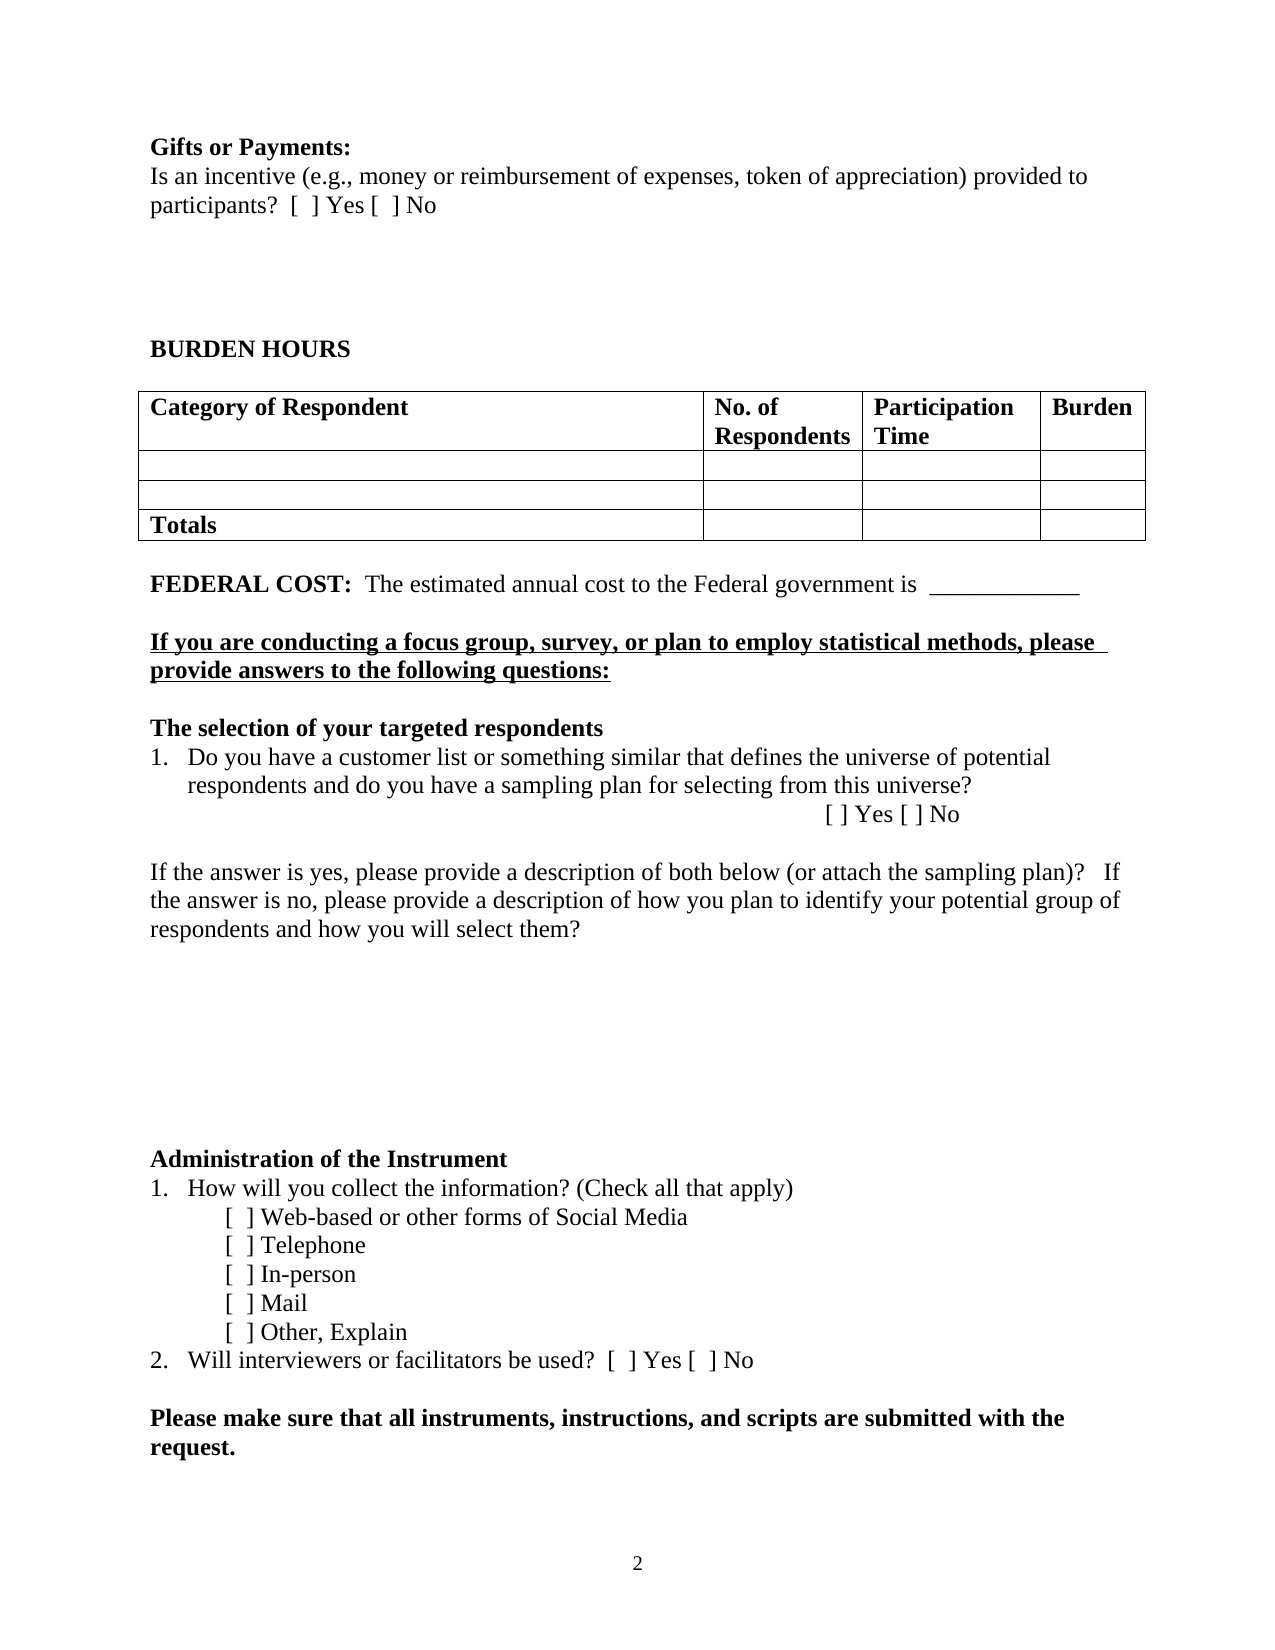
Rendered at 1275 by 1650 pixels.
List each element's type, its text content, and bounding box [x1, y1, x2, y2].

text The selection of your targeted respondents [150, 713, 1125, 742]
text FEDERAL COST: The estimated annual cost to the Federal government is ____________ [150, 569, 1125, 598]
table_cell [1041, 451, 1145, 479]
table_header Category of Respondent [139, 392, 703, 450]
text Is an incentive (e.g., money or reimbursement of expenses, token of appreciation) provided to participants? [ ] Yes [ ] No [150, 161, 1125, 219]
table_cell [704, 481, 862, 509]
text [ ] Web-based or other forms of Social Media [225, 1202, 1125, 1231]
table_cell [1041, 510, 1145, 539]
table_header Burden [1041, 392, 1145, 450]
text [ ] Mail [225, 1288, 1125, 1317]
table_cell [704, 451, 862, 479]
list How will you collect the information? (Check all that apply) [150, 1173, 1125, 1202]
table_cell [863, 481, 1040, 509]
text [ ] In-person [225, 1259, 1125, 1288]
table_cell [139, 451, 703, 479]
list Will interviewers or facilitators be used? [ ] Yes [ ] No [150, 1346, 1125, 1374]
table_cell [1041, 481, 1145, 509]
table_cell [863, 451, 1040, 479]
table_cell Totals [139, 510, 703, 539]
text [ ] Telephone [225, 1231, 1125, 1259]
text If you are conducting a focus group, survey, or plan to employ statistical methods, please provide answers to the following questions: [150, 627, 1125, 684]
text BURDEN HOURS [150, 334, 1125, 362]
text [ ] Other, Explain [225, 1317, 1125, 1346]
list Gifts or Payments: [150, 132, 1125, 161]
text Please make sure that all instruments, instructions, and scripts are submitted with the request. [150, 1403, 1125, 1461]
text Administration of the Instrument [150, 1144, 1125, 1173]
list Do you have a customer list or something similar that defines the universe of potential respondents and do you have a sampling plan for selecting from this universe? [ ] Yes [ ] No [150, 742, 1125, 828]
table_cell [863, 510, 1040, 539]
table_cell [704, 510, 862, 539]
table_header Participation Time [863, 392, 1040, 450]
text If the answer is yes, please provide a description of both below (or attach the sampling plan)? If the answer is no, please provide a description of how you plan to identify your potential group of respondents and how you will select them? [150, 857, 1125, 943]
table_cell [139, 481, 703, 509]
table_header No. of Respondents [704, 392, 862, 450]
